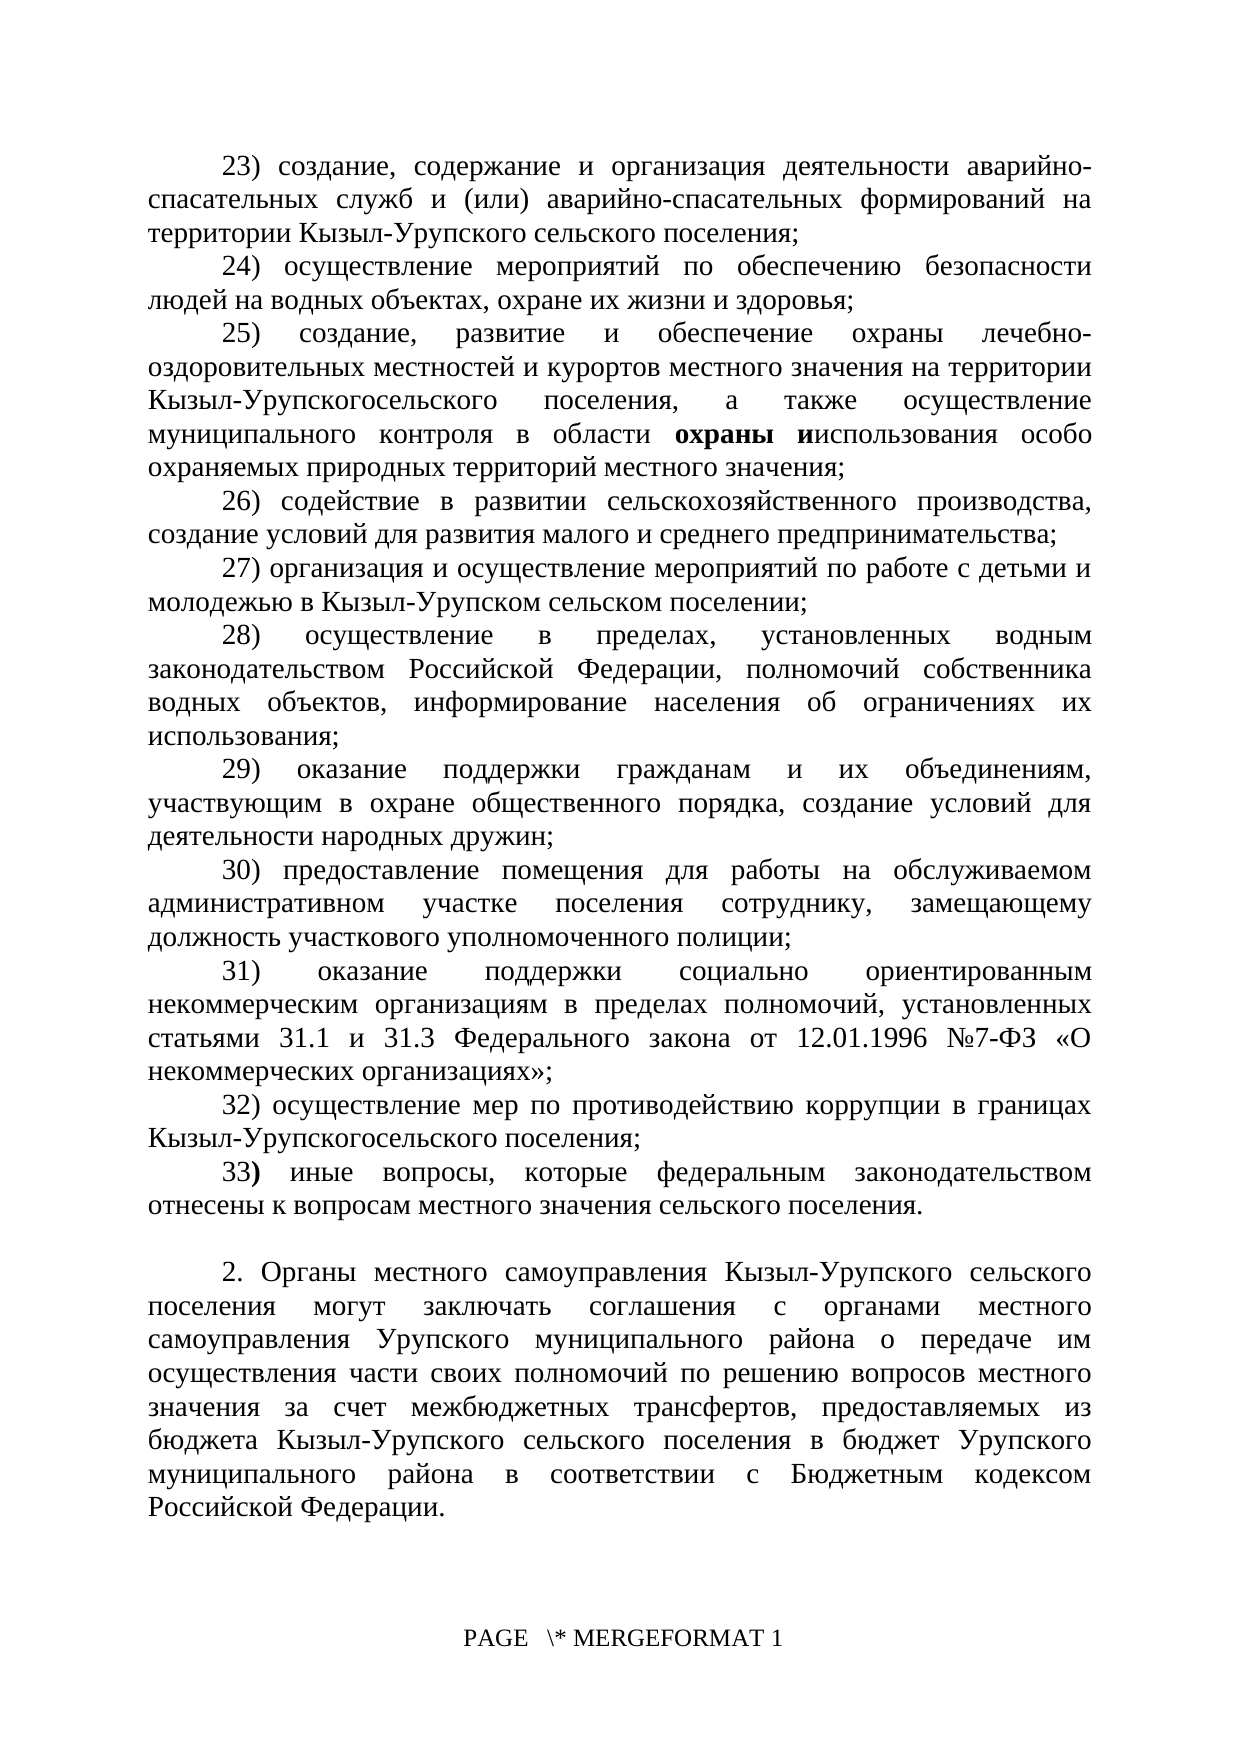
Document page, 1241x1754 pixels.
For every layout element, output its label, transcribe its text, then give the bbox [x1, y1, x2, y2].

text 32) осуществление мер по противодействию коррупции в границах Кызыл-Урупскогосельского поселения; [148, 1087, 1092, 1154]
text 27) организация и осуществление мероприятий по работе с детьми и молодежью в Кызыл-Урупском сельском поселении; [148, 550, 1092, 617]
text 28) осуществление в пределах, установленных водным законодательством Российской Федерации, полномочий собственника водных объектов, информирование населения об ограничениях их использования; [148, 617, 1092, 751]
text 23) создание, содержание и организация деятельности аварийно-спасательных служб и (или) аварийно-спасательных формирований на территории Кызыл-Урупского сельского поселения; [148, 148, 1092, 248]
text 33) иные вопросы, которые федеральным законодательством отнесены к вопросам местного значения сельского поселения. [148, 1154, 1092, 1221]
text 30) предоставление помещения для работы на обслуживаемом административном участке поселения сотруднику, замещающему должность участкового уполномоченного полиции; [148, 852, 1092, 953]
text 29) оказание поддержки гражданам и их объединениям, участвующим в охране общественного порядка, создание условий для деятельности народных дружин; [148, 751, 1092, 852]
text 25) создание, развитие и обеспечение охраны лечебно-оздоровительных местностей и курортов местного значения на территории Кызыл-Урупскогосельского поселения, а также осуществление муниципального контроля в области охраны ииспользования особо охраняемых природных территорий местного значения; [148, 315, 1092, 483]
text 24) осуществление мероприятий по обеспечению безопасности людей на водных объектах, охране их жизни и здоровья; [148, 248, 1092, 315]
text 2. Органы местного самоуправления Кызыл-Урупского сельского поселения могут заключать соглашения с органами местного самоуправления Урупского муниципального района о передаче им осуществления части своих полномочий по решению вопросов местного значения за счет межбюджетных трансфертов, предоставляемых из бюджета Кызыл-Урупского сельского поселения в бюджет Урупского муниципального района в соответствии с Бюджетным кодексом Российской Федерации. [148, 1254, 1092, 1523]
text 26) содействие в развитии сельскохозяйственного производства, создание условий для развития малого и среднего предпринимательства; [148, 483, 1092, 550]
text 31) оказание поддержки социально ориентированным некоммерческим организациям в пределах полномочий, установленных статьями 31.1 и 31.3 Федерального закона от 12.01.1996 №7-ФЗ «О некоммерческих организациях»; [148, 953, 1092, 1087]
